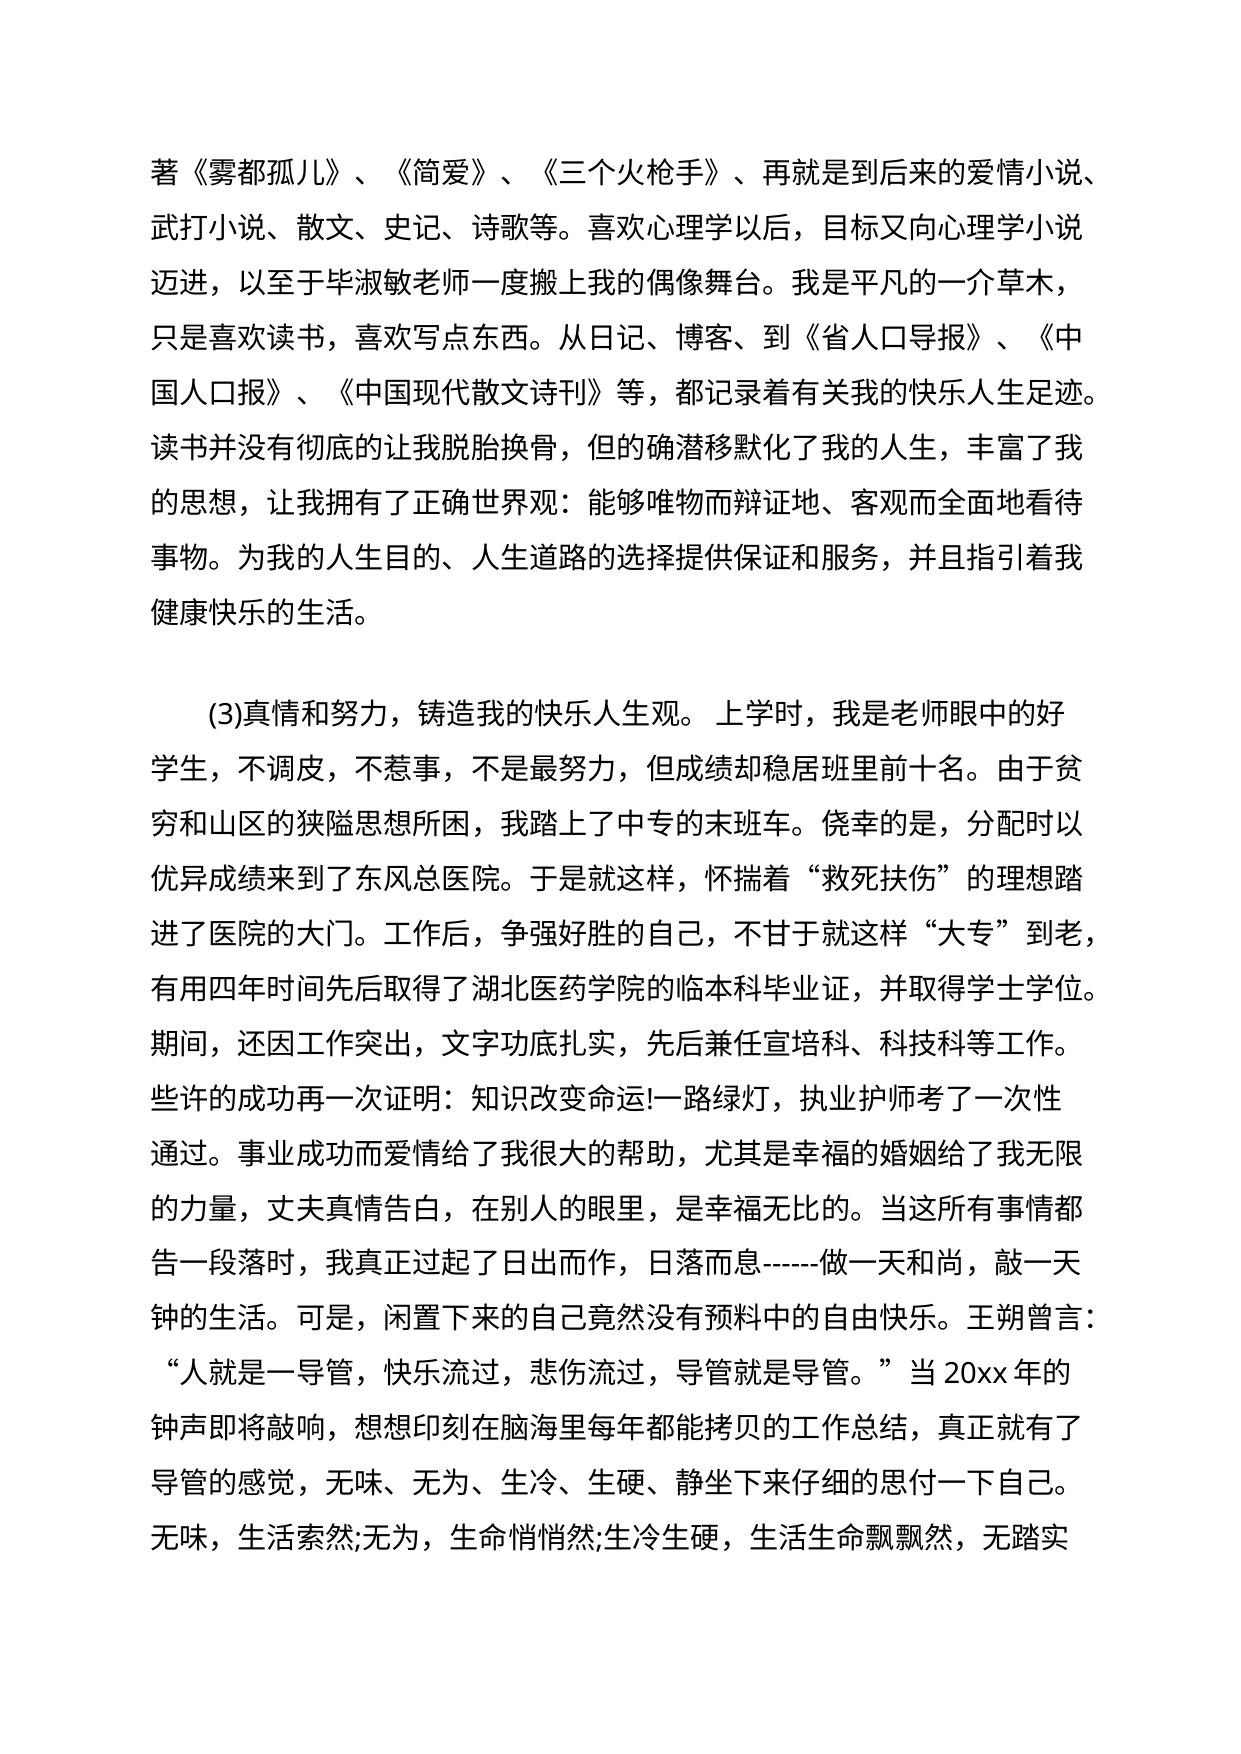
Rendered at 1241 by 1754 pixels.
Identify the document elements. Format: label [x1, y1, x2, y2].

text [150, 691, 1090, 1557]
text [150, 150, 1090, 631]
